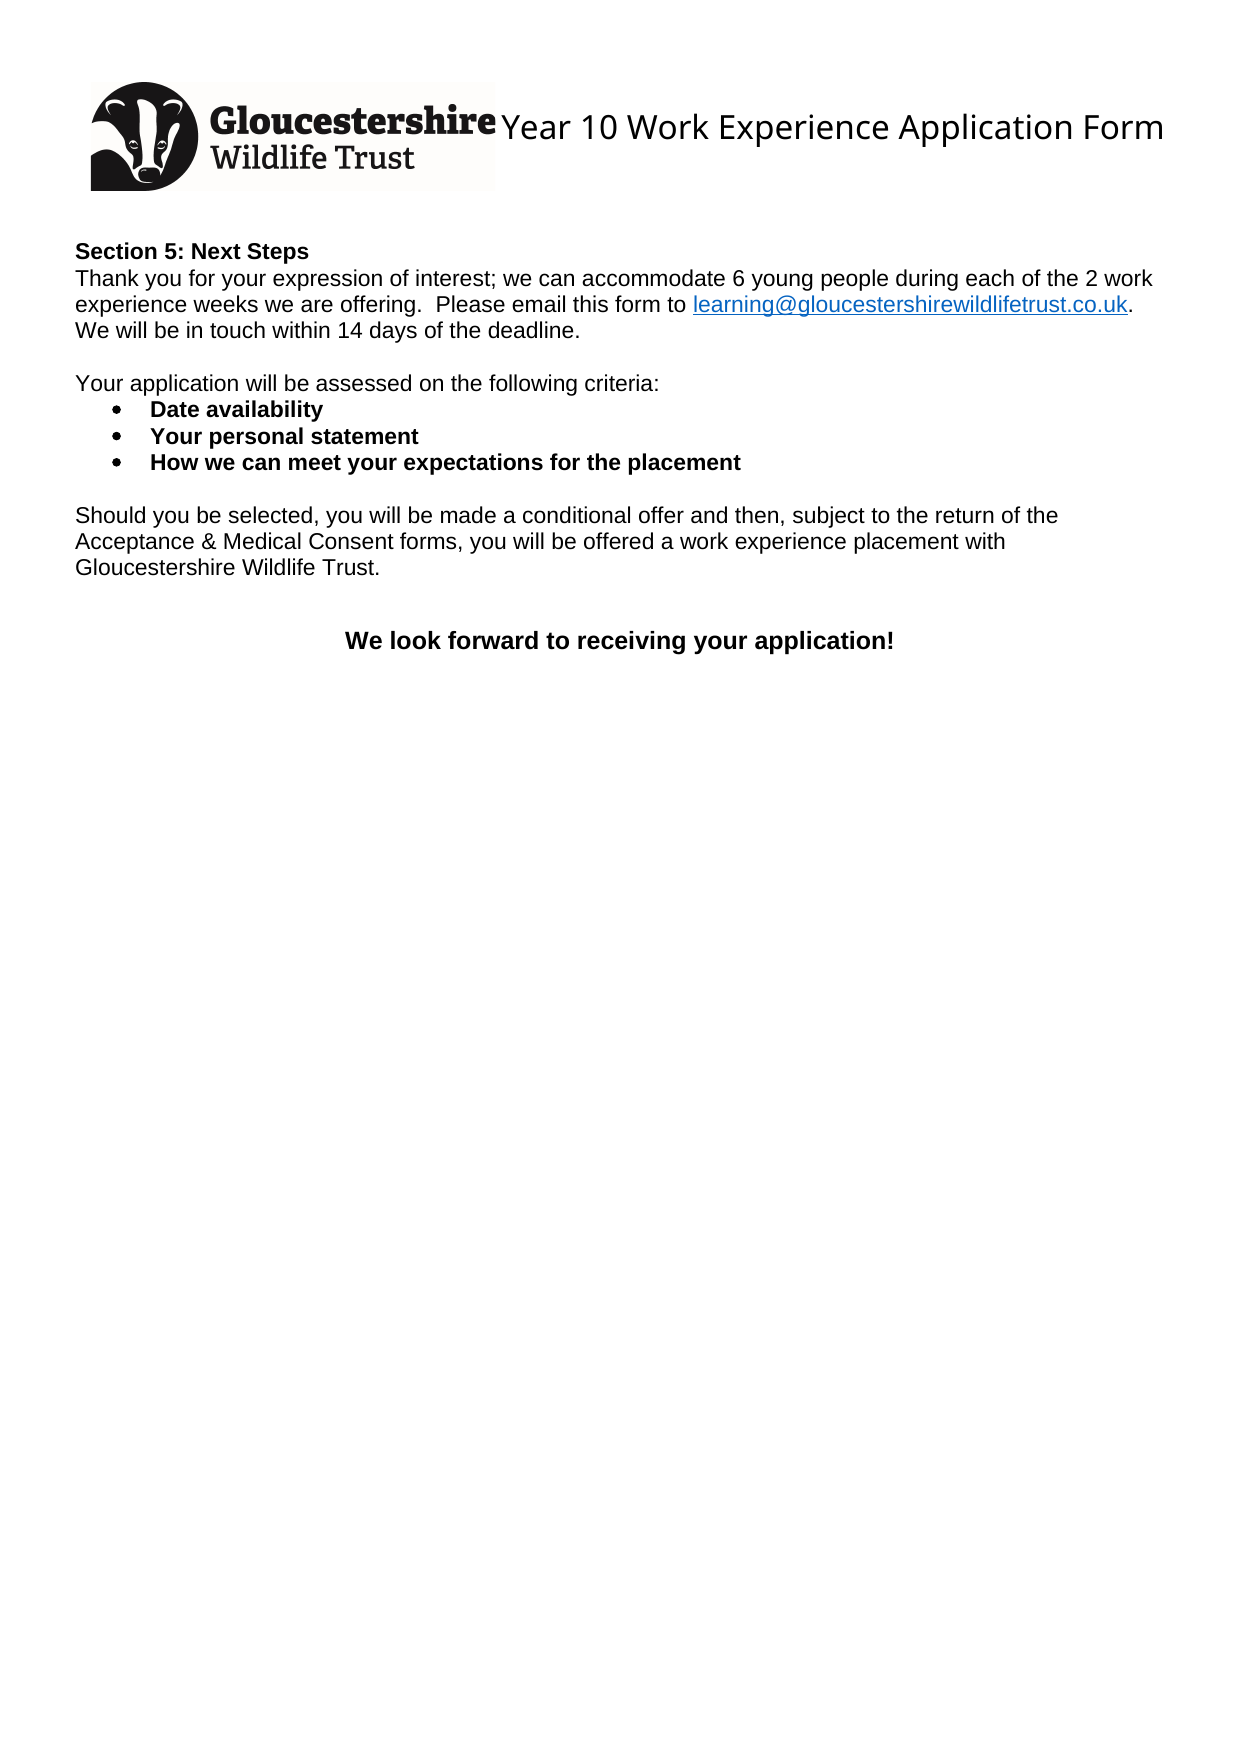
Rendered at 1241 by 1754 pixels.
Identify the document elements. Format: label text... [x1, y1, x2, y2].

text Your application will be assessed on the following criteria: [75, 370, 1165, 396]
list Date availability [112, 396, 1165, 423]
list Your personal statement [112, 423, 1165, 449]
text Section 5: Next Steps [75, 238, 1165, 264]
text Should you be selected, you will be made a conditional offer and then, subject to the return of the Acceptance & Medical Consent forms, you will be offered a work experience placement with Gloucestershire Wildlife Trust. [75, 502, 1165, 581]
picture [90, 82, 496, 191]
text Thank you for your expression of interest; we can accommodate 6 young people during each of the 2 work experience weeks we are offering. Please email this form to learning@gloucestershirewildlifetrust.co.uk. We will be in touch within 14 days of the deadline. [75, 264, 1165, 343]
list How we can meet your expectations for the placement [112, 449, 1165, 475]
text We look forward to receiving your application! [75, 626, 1165, 654]
